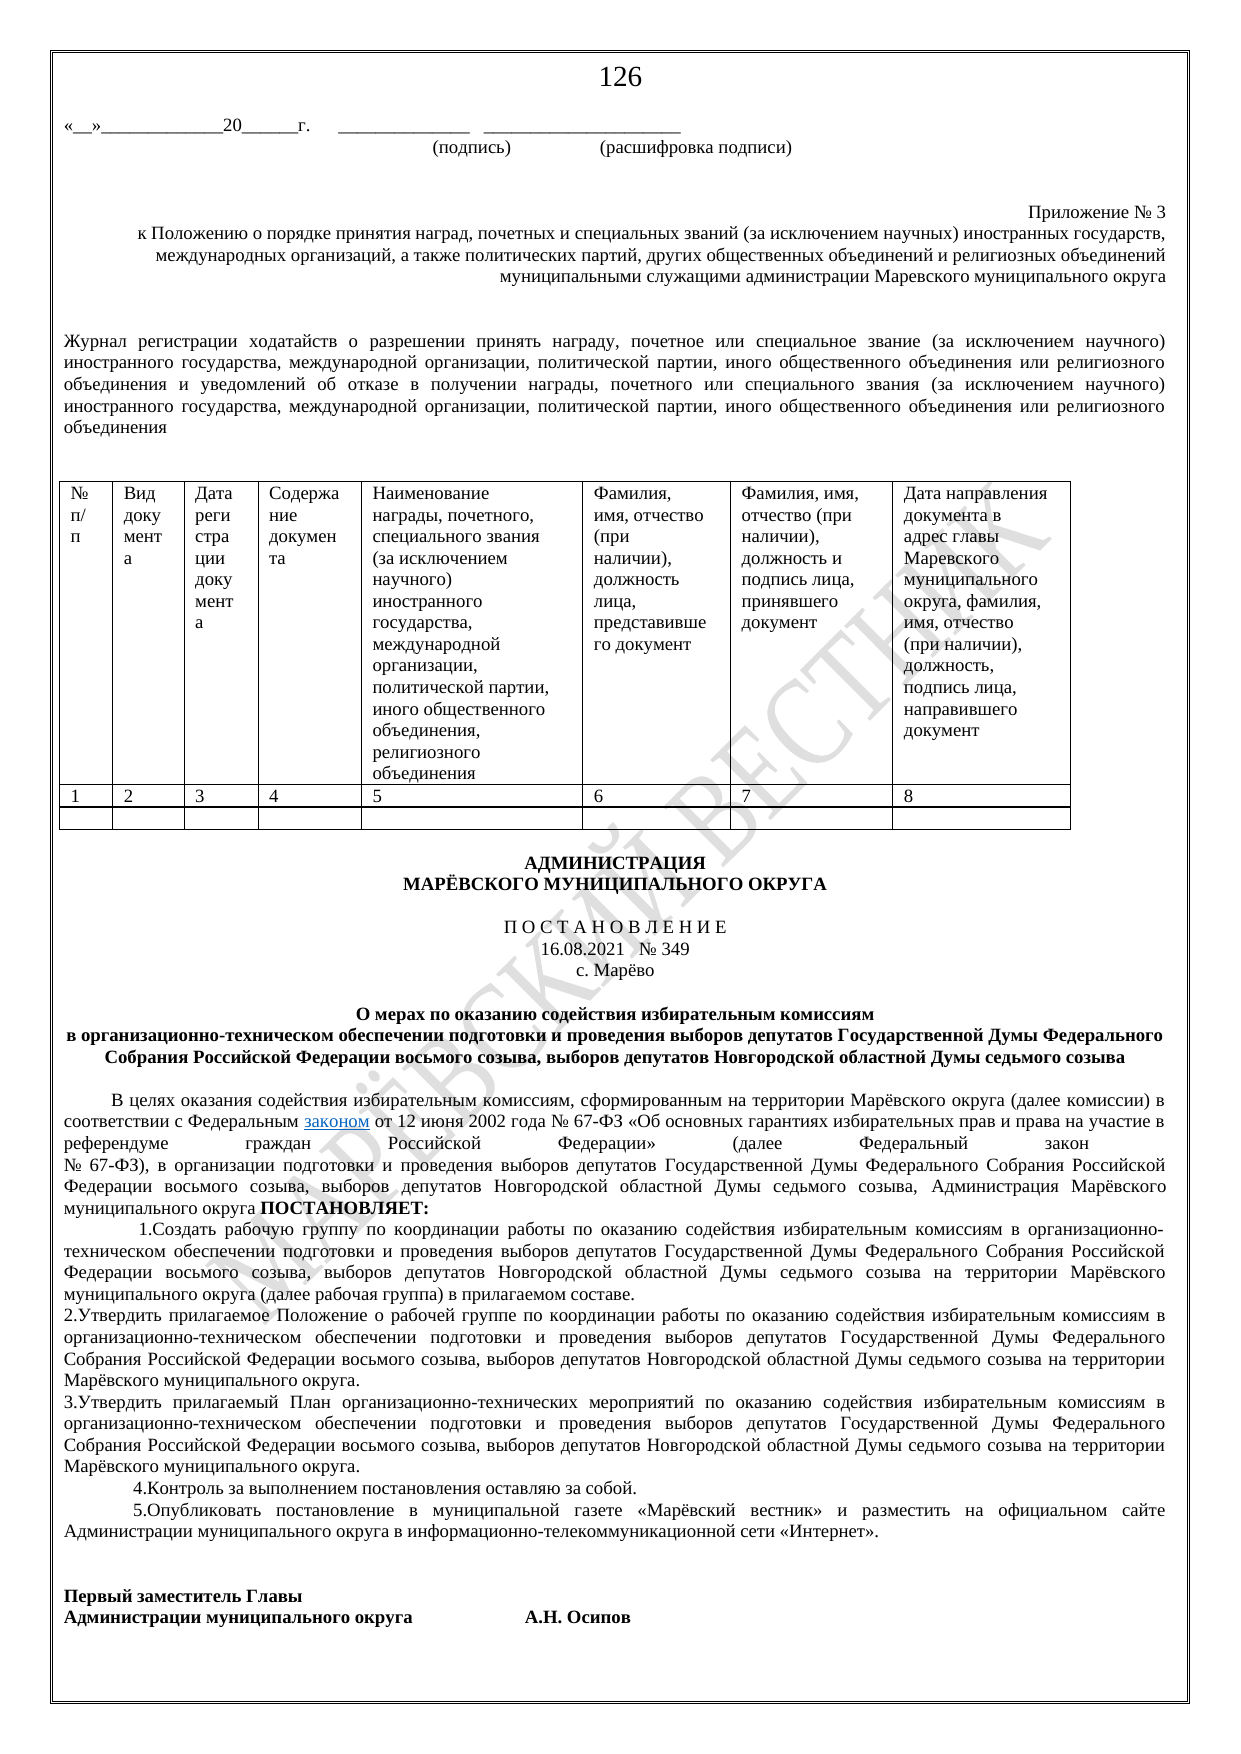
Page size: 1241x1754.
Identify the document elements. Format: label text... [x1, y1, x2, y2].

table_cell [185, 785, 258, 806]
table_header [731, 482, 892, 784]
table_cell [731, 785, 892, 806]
text Администрации муниципального округа А.Н. Осипов [63, 1606, 1167, 1628]
text В целях оказания содействия избирательным комиссиям, сформированным на территории Марёвского округа (далее комиссии) в соответствии с Федеральным законом от 12 июня 2002 года № 67-ФЗ «Об основных гарантиях избирательных прав и права на участие в референдуме граждан Российской Федерации» (далее Федеральный закон № 67-ФЗ), в организации подготовки и проведения выборов депутатов Государственной Думы Федерального Собрания Российской Федерации восьмого созыва, выборов депутатов Новгородской областной Думы седьмого созыва, Администрация Марёвского муниципального округа ПОСТАНОВЛЯЕТ: [63, 1089, 1167, 1218]
text МАРЁВСКОГО МУНИЦИПАЛЬНОГО ОКРУГА [63, 873, 1167, 895]
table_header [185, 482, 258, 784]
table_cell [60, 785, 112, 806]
text Первый заместитель Главы [63, 1585, 1167, 1606]
text «__»_____________20______г. ______________ _____________________ [63, 114, 1167, 136]
text Приложение № 3 [63, 201, 1167, 222]
text Журнал регистрации ходатайств о разрешении принять награду, почетное или специальное звание (за исключением научного) иностранного государства, международной организации, политической партии, иного общественного объединения или религиозного объединения и уведомлений об отказе в получении награды, почетного или специального звания (за исключением научного) иностранного государства, международной организации, политической партии, иного общественного объединения или религиозного объединения [63, 330, 1167, 438]
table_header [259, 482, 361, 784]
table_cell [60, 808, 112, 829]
text 5.Опубликовать постановление в муниципальной газете «Марёвский вестник» и разместить на официальном сайте Администрации муниципального округа в информационно-телекоммуникационной сети «Интернет». [63, 1498, 1167, 1542]
text 3.Утвердить прилагаемый План организационно-технических мероприятий по оказанию содействия избирательным комиссиям в организационно-техническом обеспечении подготовки и проведения выборов депутатов Государственной Думы Федерального Собрания Российской Федерации восьмого созыва, выборов депутатов Новгородской областной Думы седьмого созыва на территории Марёвского муниципального округа. [63, 1391, 1167, 1477]
text 4.Контроль за выполнением постановления оставляю за собой. [63, 1477, 1167, 1498]
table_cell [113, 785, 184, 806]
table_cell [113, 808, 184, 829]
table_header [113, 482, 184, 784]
text в организационно-техническом обеспечении подготовки и проведения выборов депутатов Государственной Думы Федерального Собрания Российской Федерации восьмого созыва, выборов депутатов Новгородской областной Думы седьмого созыва [63, 1024, 1167, 1067]
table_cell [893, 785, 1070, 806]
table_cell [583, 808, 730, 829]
text АДМИНИСТРАЦИЯ [63, 852, 1167, 873]
text с. Марёво [63, 959, 1167, 981]
text П О С Т А Н О В Л Е Н И Е [63, 916, 1167, 938]
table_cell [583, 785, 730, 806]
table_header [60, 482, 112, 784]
text (подпись) (расшифровка подписи) [63, 136, 1167, 157]
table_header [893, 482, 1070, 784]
text 16.08.2021 № 349 [63, 938, 1167, 959]
text 2.Утвердить прилагаемое Положение о рабочей группе по координации работы по оказанию содействия избирательным комиссиям в организационно-техническом обеспечении подготовки и проведения выборов депутатов Государственной Думы Федерального Собрания Российской Федерации восьмого созыва, выборов депутатов Новгородской областной Думы седьмого созыва на территории Марёвского муниципального округа. [63, 1304, 1167, 1391]
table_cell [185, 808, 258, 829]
text 1.Создать рабочую группу по координации работы по оказанию содействия избирательным комиссиям в организационно-техническом обеспечении подготовки и проведения выборов депутатов Государственной Думы Федерального Собрания Российской Федерации восьмого созыва, выборов депутатов Новгородской областной Думы седьмого созыва на территории Марёвского муниципального округа (далее рабочая группа) в прилагаемом составе. [63, 1218, 1167, 1304]
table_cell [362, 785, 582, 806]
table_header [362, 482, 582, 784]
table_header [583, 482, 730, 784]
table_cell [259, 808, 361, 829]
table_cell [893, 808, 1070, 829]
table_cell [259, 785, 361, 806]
text О мерах по оказанию содействия избирательным комиссиям [63, 1002, 1167, 1024]
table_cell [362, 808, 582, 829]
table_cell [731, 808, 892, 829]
